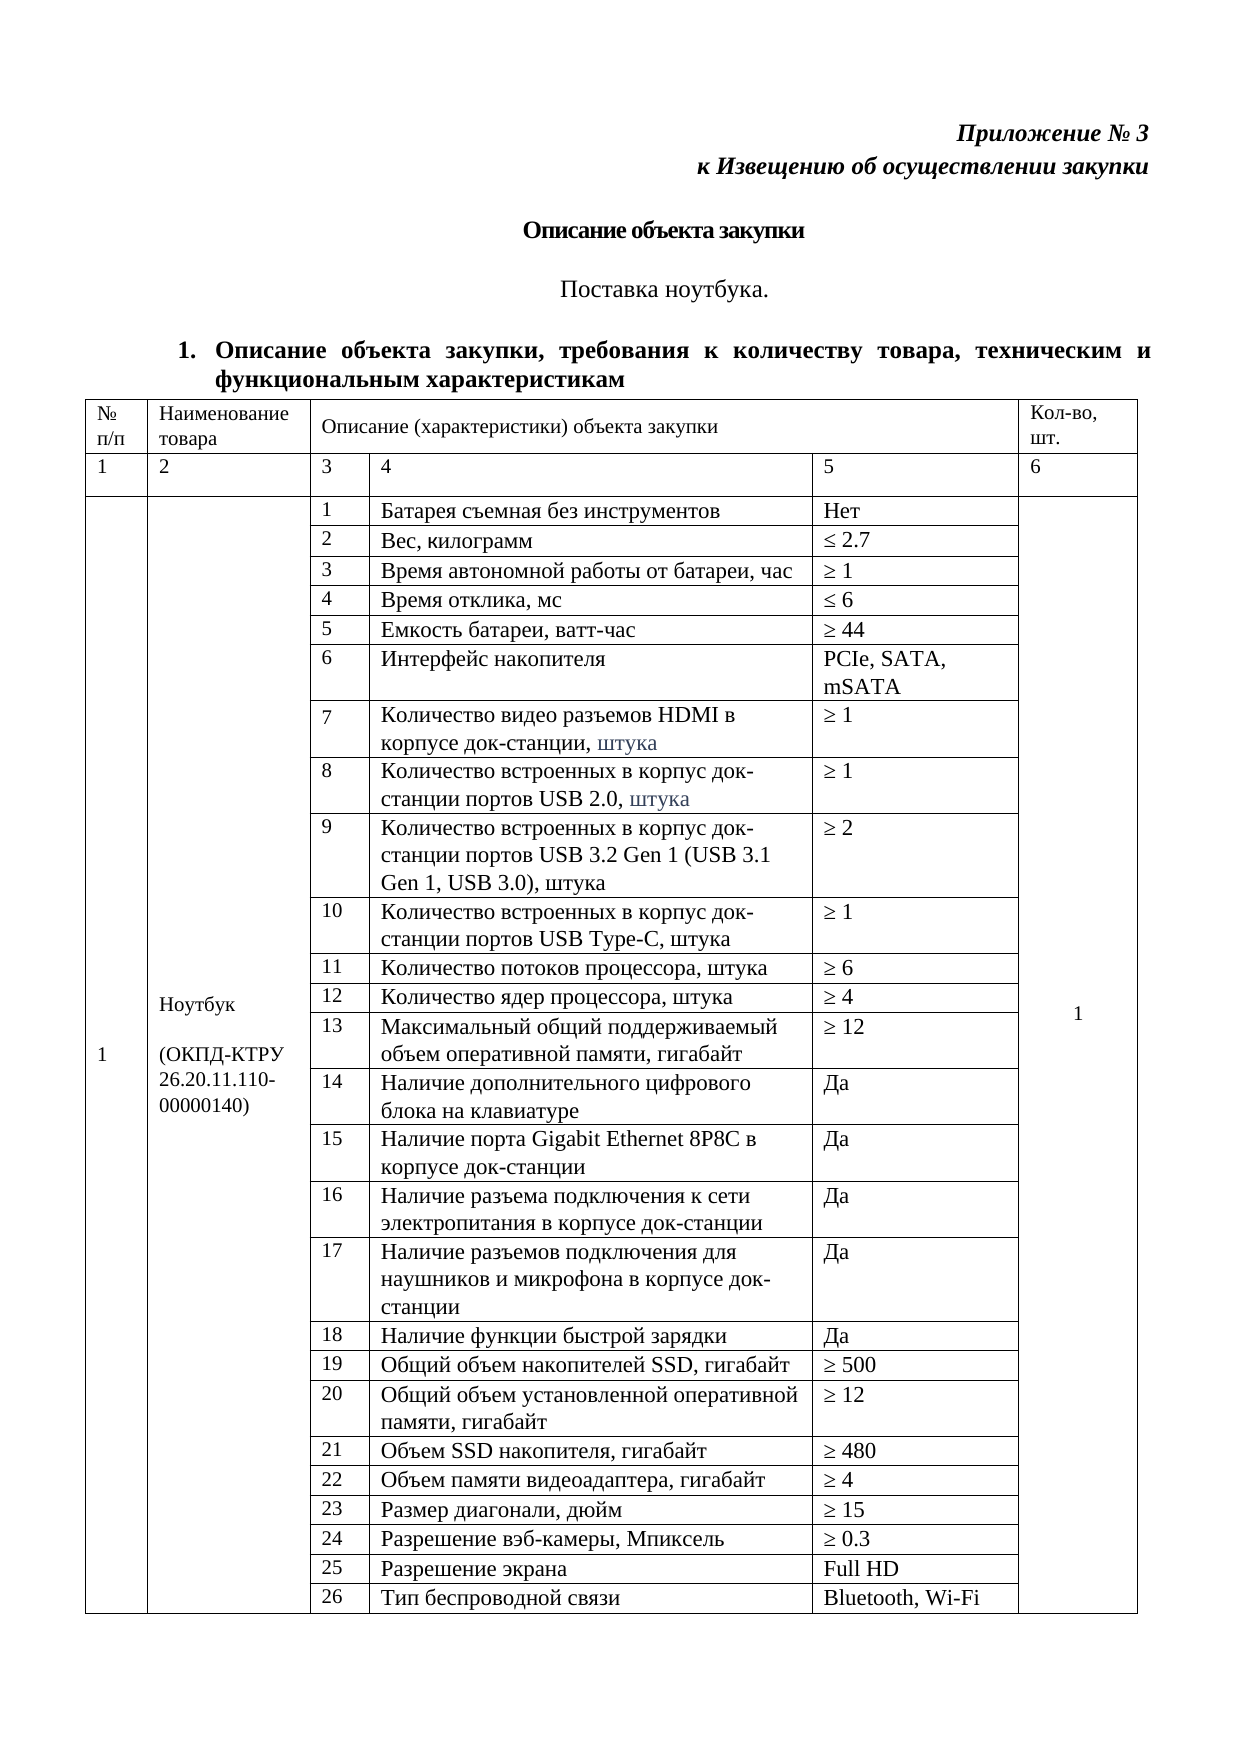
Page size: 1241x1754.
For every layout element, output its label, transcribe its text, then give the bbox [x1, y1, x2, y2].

table_cell Разрешение экрана [370, 1555, 812, 1583]
table_cell Количество встроенных в корпус док-станции портов USB Type-C, штука [370, 898, 812, 953]
table_cell 2 [148, 454, 310, 496]
table_cell Наличие функции быстрой зарядки [370, 1322, 812, 1350]
table_cell Количество встроенных в корпус док-станции портов USB 3.2 Gen 1 (USB 3.1 Gen 1, USB 3.0), штука [370, 814, 812, 897]
table_cell 1 [86, 497, 147, 1613]
table_cell ≥ 6 [813, 954, 1018, 982]
table_cell 16 [311, 1182, 369, 1237]
table_cell ≤ 6 [813, 586, 1018, 614]
table_cell Интерфейс накопителя [370, 645, 812, 700]
table_cell 1 [86, 454, 147, 496]
table_cell Full HD [813, 1555, 1018, 1583]
list Описание объекта закупки, требования к количеству товара, техническим и функциональным характеристикам [177, 335, 1152, 393]
table_cell ≥ 4 [813, 984, 1018, 1012]
table_cell ≥ 12 [813, 1381, 1018, 1436]
table_cell Объем памяти видеоадаптера, гигабайт [370, 1466, 812, 1495]
text к Извещению об осуществлении закупки [103, 151, 1152, 180]
table_cell 6 [311, 645, 369, 700]
table_cell ≤ 2.7 [813, 526, 1018, 556]
table_cell 3 [311, 557, 369, 585]
table_cell ≥ 44 [813, 616, 1018, 644]
table_header Описание (характеристики) объекта закупки [311, 400, 1018, 453]
table_cell Наличие разъемов подключения для наушников и микрофона в корпусе док-станции [370, 1238, 812, 1321]
table_cell Да [813, 1238, 1018, 1321]
table_cell Да [813, 1069, 1018, 1124]
table_header Наименование товара [148, 400, 310, 453]
text Описание объекта закупки [103, 215, 1152, 243]
table_cell 8 [311, 758, 369, 813]
table_cell Количество встроенных в корпус док-станции портов USB 2.0, штука [370, 758, 812, 813]
table_cell PCIe, SATA, mSATA [813, 645, 1018, 700]
table_cell 11 [311, 954, 369, 982]
table_cell ≥ 2 [813, 814, 1018, 897]
table_cell Время отклика, мс [370, 586, 812, 614]
table_cell Количество видео разъемов HDMI в корпусе док-станции, штука [370, 701, 812, 757]
table_cell Общий объем установленной оперативной памяти, гигабайт [370, 1381, 812, 1436]
table_cell 22 [311, 1466, 369, 1495]
table_cell Да [813, 1322, 1018, 1350]
table_cell Нет [813, 497, 1018, 525]
table_cell Вес, килограмм [370, 526, 812, 556]
table_cell Разрешение вэб-камеры, Мпиксель [370, 1525, 812, 1554]
table_cell Емкость батареи, ватт-час [370, 616, 812, 644]
table_cell Наличие разъема подключения к сети электропитания в корпусе док-станции [370, 1182, 812, 1237]
table_cell 1 [1019, 497, 1137, 1613]
table_cell ≥ 1 [813, 898, 1018, 953]
table_cell 5 [813, 454, 1018, 496]
table_cell 19 [311, 1351, 369, 1380]
table_cell 14 [311, 1069, 369, 1124]
table_cell Ноутбук (ОКПД-КТРУ 26.20.11.110-00000140) [148, 497, 310, 1613]
table_cell Время автономной работы от батареи, час [370, 557, 812, 585]
table_cell 25 [311, 1555, 369, 1583]
table_cell ≥ 4 [813, 1466, 1018, 1495]
table_cell 12 [311, 984, 369, 1012]
table_cell 1 [311, 497, 369, 525]
table_cell 24 [311, 1525, 369, 1554]
table_cell 10 [311, 898, 369, 953]
table_cell 13 [311, 1013, 369, 1068]
table_cell Максимальный общий поддерживаемый объем оперативной памяти, гигабайт [370, 1013, 812, 1068]
table_cell Батарея съемная без инструментов [370, 497, 812, 525]
table_cell 18 [311, 1322, 369, 1350]
table_cell Объем SSD накопителя, гигабайт [370, 1437, 812, 1465]
table_cell ≥ 1 [813, 557, 1018, 585]
table_cell 3 [311, 454, 369, 496]
table_cell ≥ 1 [813, 758, 1018, 813]
table_cell ≥ 15 [813, 1496, 1018, 1524]
table_cell Bluetooth, Wi-Fi [813, 1584, 1018, 1613]
text Поставка ноутбука. [103, 274, 1152, 303]
table_cell 4 [311, 586, 369, 614]
table_cell Наличие дополнительного цифрового блока на клавиатуре [370, 1069, 812, 1124]
table_cell Количество потоков процессора, штука [370, 954, 812, 982]
text Приложение № 3 [103, 118, 1152, 147]
table_cell 26 [311, 1584, 369, 1613]
table_cell 7 [311, 701, 369, 757]
table_cell 15 [311, 1125, 369, 1181]
table_cell 20 [311, 1381, 369, 1436]
table_cell Да [813, 1125, 1018, 1181]
table_cell ≥ 1 [813, 701, 1018, 757]
table_cell Да [813, 1182, 1018, 1237]
table_cell 17 [311, 1238, 369, 1321]
table_cell 4 [370, 454, 812, 496]
table_cell ≥ 0.3 [813, 1525, 1018, 1554]
table_cell Наличие порта Gigabit Ethernet 8P8C в корпусе док-станции [370, 1125, 812, 1181]
table_cell 23 [311, 1496, 369, 1524]
table_cell ≥ 480 [813, 1437, 1018, 1465]
table_cell Тип беспроводной связи [370, 1584, 812, 1613]
table_header № п/п [86, 400, 147, 453]
table_cell 5 [311, 616, 369, 644]
table_cell Количество ядер процессора, штука [370, 984, 812, 1012]
table_cell ≥ 500 [813, 1351, 1018, 1380]
table_cell Общий объем накопителей SSD, гигабайт [370, 1351, 812, 1380]
table_cell Размер диагонали, дюйм [370, 1496, 812, 1524]
table_cell 6 [1019, 454, 1137, 496]
table_cell 9 [311, 814, 369, 897]
table_cell ≥ 12 [813, 1013, 1018, 1068]
table_header Кол-во, шт. [1019, 400, 1137, 453]
table_cell 21 [311, 1437, 369, 1465]
table_cell 2 [311, 526, 369, 556]
